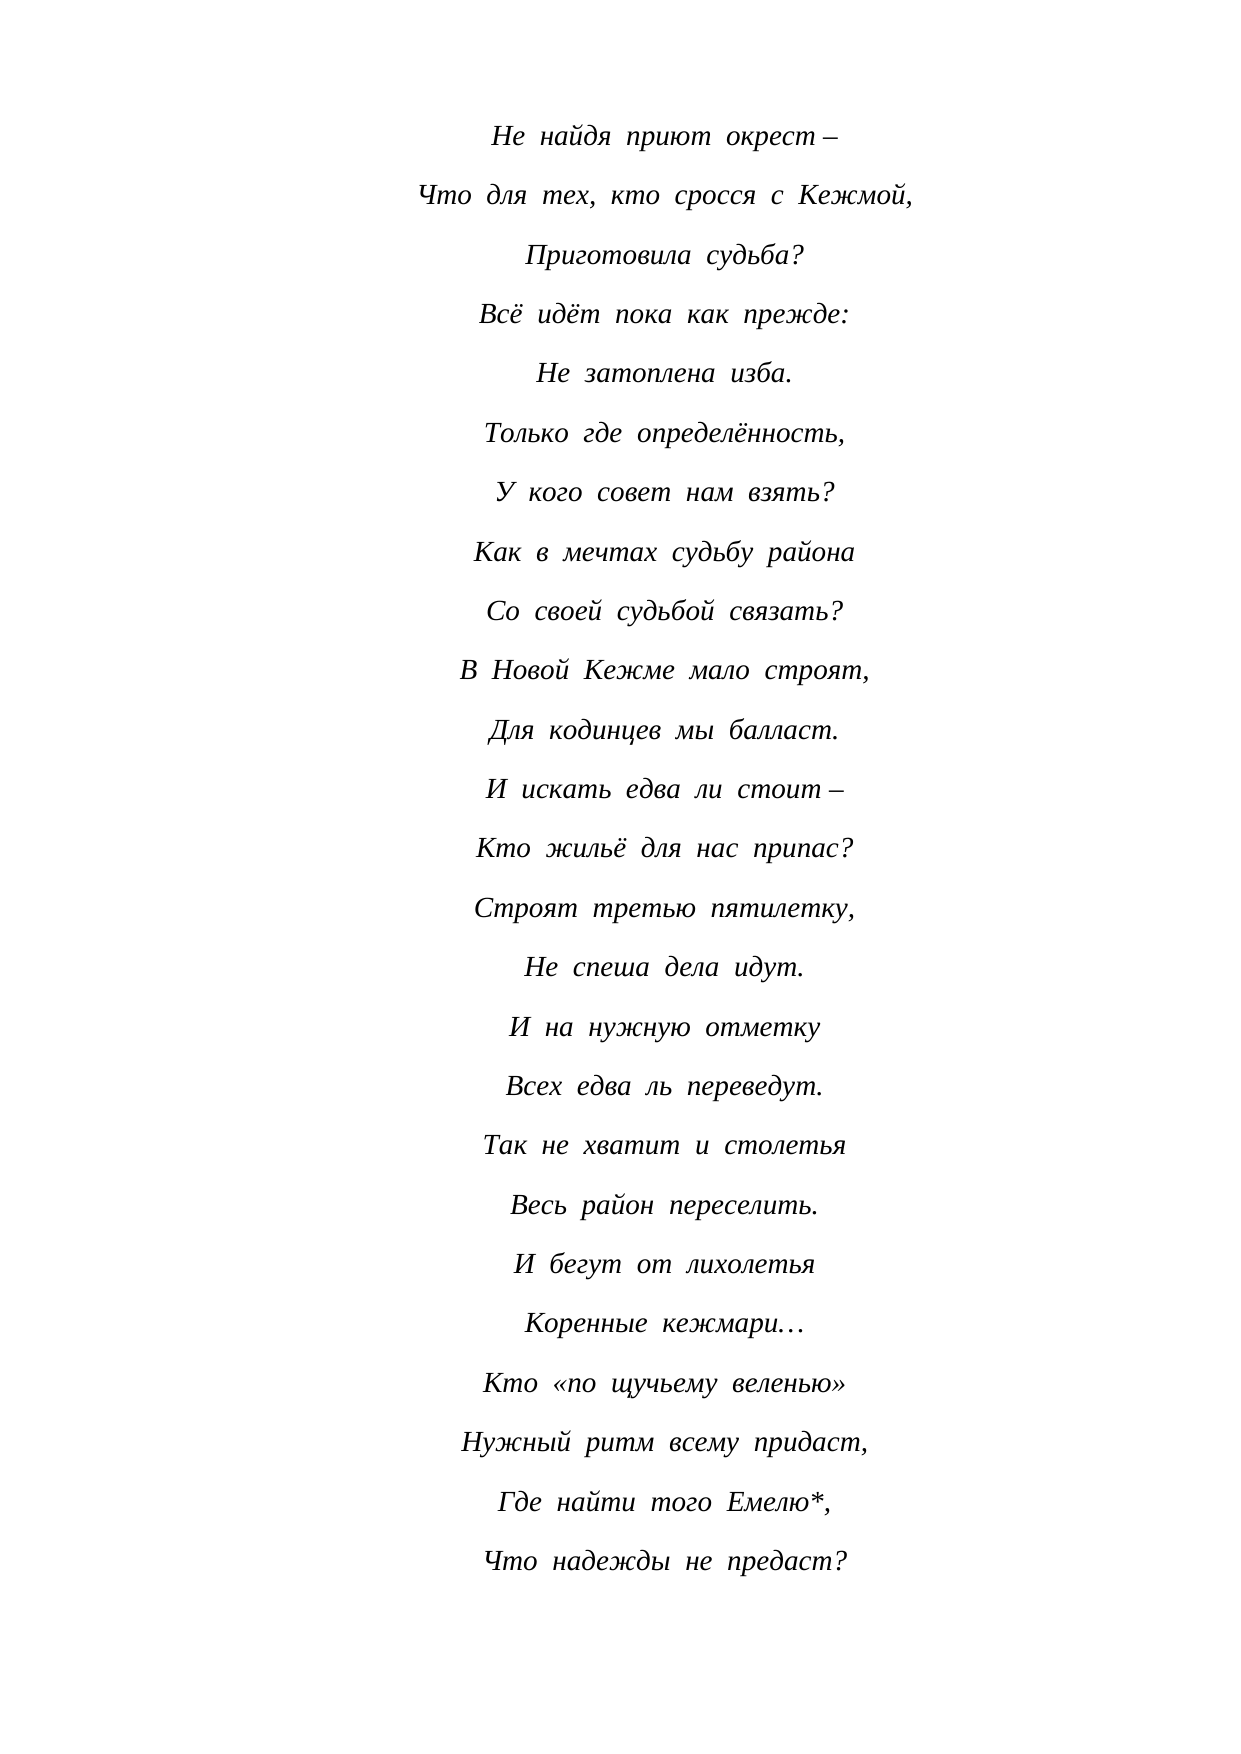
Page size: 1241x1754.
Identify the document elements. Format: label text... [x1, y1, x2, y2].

text И искать едва ли стоит – [177, 771, 1152, 805]
text И бегут от лихолетья [177, 1246, 1152, 1280]
text У кого совет нам взять? [177, 474, 1152, 508]
text И на нужную отметку [177, 1009, 1152, 1042]
text Приготовила судьба? [177, 237, 1152, 270]
text Так не хватит и столетья [177, 1127, 1152, 1161]
text Что надежды не предаст? [177, 1543, 1152, 1577]
text Что для тех, кто сросся с Кежмой, [177, 177, 1152, 211]
text Со своей судьбой связать? [177, 593, 1152, 627]
text Кто жильё для нас припас? [177, 831, 1152, 864]
text Где найти того Емелю*, [177, 1484, 1152, 1517]
text Всех едва ль переведут. [177, 1068, 1152, 1102]
text Кто «по щучьему веленью» [177, 1365, 1152, 1398]
text Нужный ритм всему придаст, [177, 1424, 1152, 1458]
text Не спеша дела идут. [177, 949, 1152, 983]
text Всё идёт пока как прежде: [177, 296, 1152, 330]
text Только где определённость, [177, 415, 1152, 448]
text Коренные кежмари… [177, 1306, 1152, 1339]
text Весь район переселить. [177, 1187, 1152, 1220]
text Как в мечтах судьбу района [177, 534, 1152, 567]
text Строят третью пятилетку, [177, 890, 1152, 923]
text Для кодинцев мы балласт. [177, 712, 1152, 745]
text В Новой Кежме мало строят, [177, 652, 1152, 686]
text Не найдя приют окрест – [177, 118, 1152, 152]
text Не затоплена изба. [177, 356, 1152, 389]
